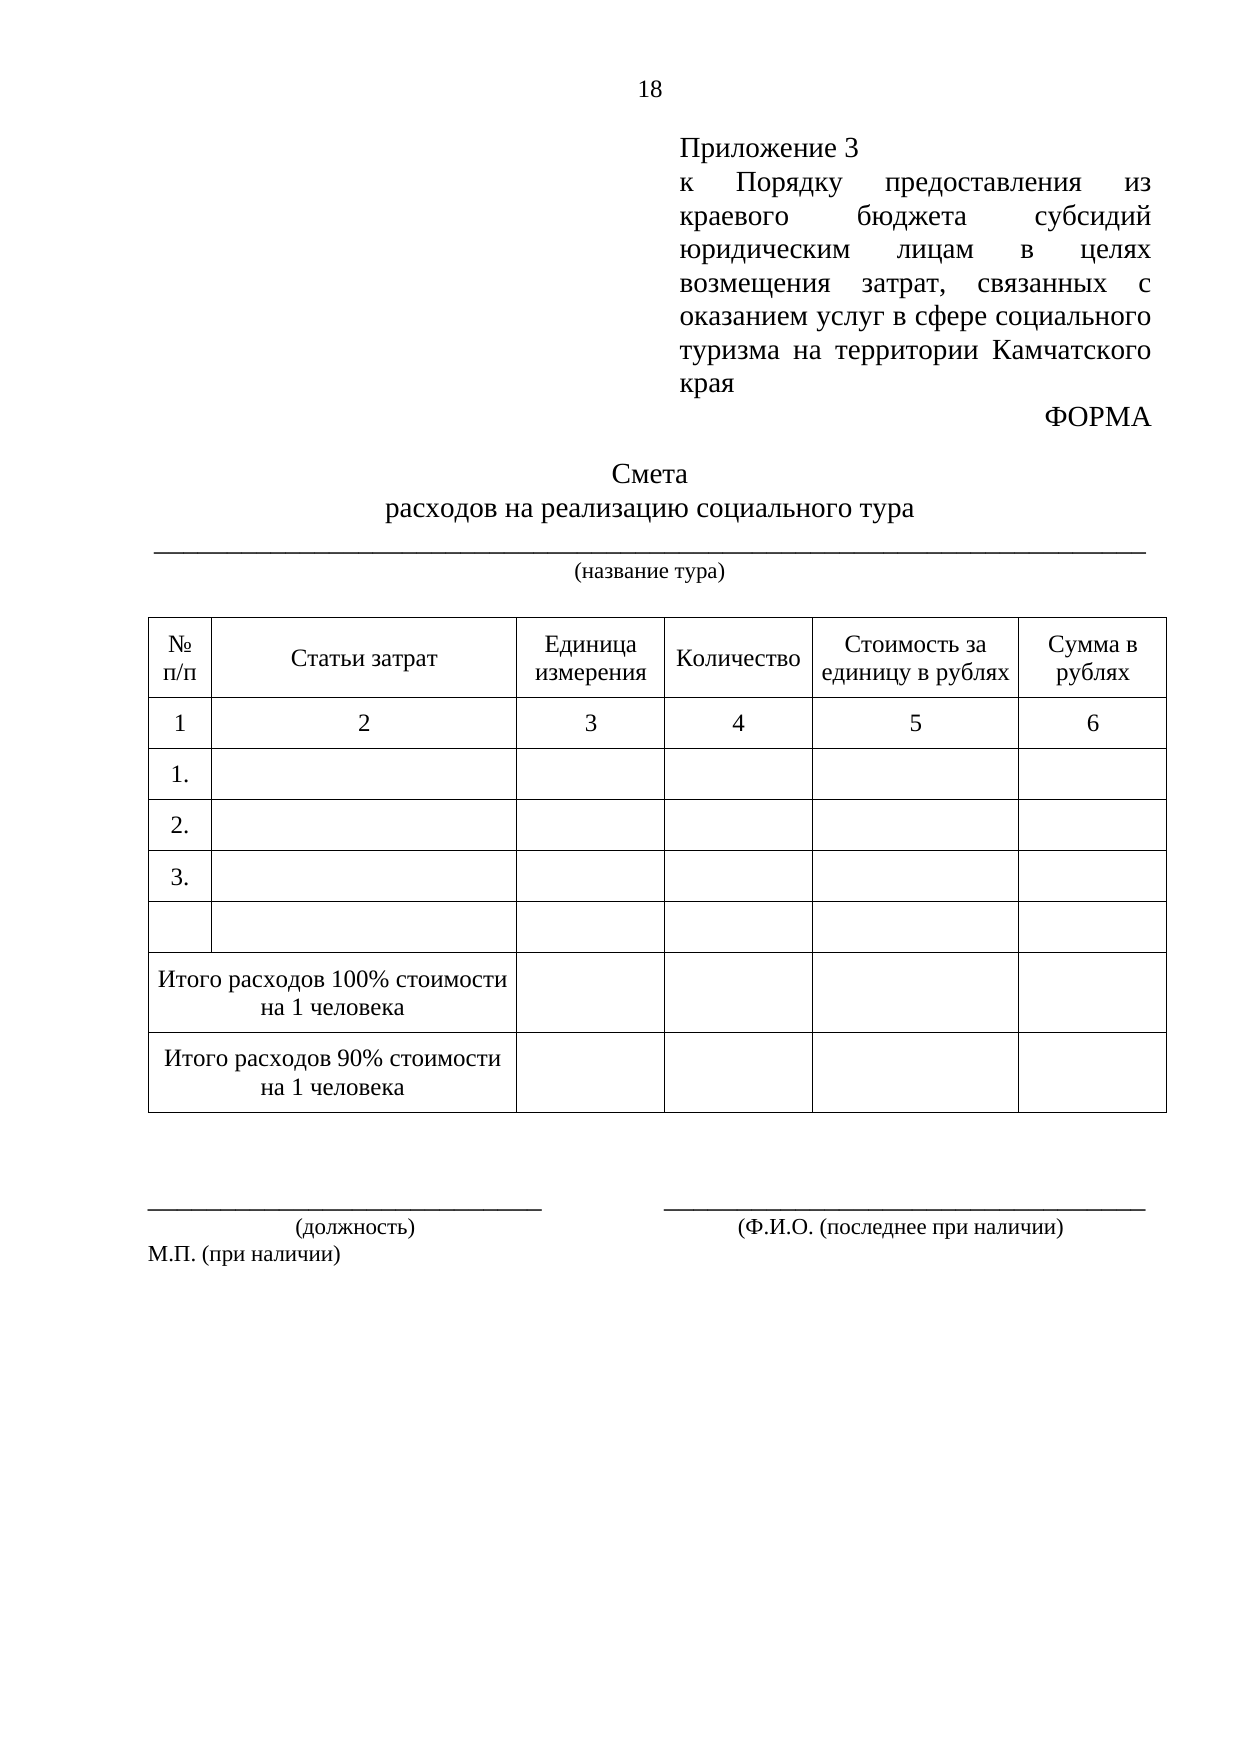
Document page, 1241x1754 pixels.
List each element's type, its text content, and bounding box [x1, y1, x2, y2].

text ___________________________ _________________________________ [148, 1180, 1152, 1213]
table_cell [212, 902, 516, 952]
table_header Единица измерения [517, 618, 664, 697]
table_cell Итого расходов 100% стоимости на 1 человека [149, 953, 516, 1032]
text расходов на реализацию социального тура [148, 490, 1152, 523]
table_cell 1 [149, 698, 211, 748]
text М.П. (при наличии) [148, 1239, 1152, 1266]
text (название тура) [148, 557, 1152, 583]
table_header Стоимость за единицу в рублях [813, 618, 1018, 697]
table_cell 5 [813, 698, 1018, 748]
table_cell 3 [517, 698, 664, 748]
table_cell [1019, 800, 1166, 850]
table_header Статьи затрат [212, 618, 516, 697]
table_cell [665, 902, 812, 952]
table_cell [1019, 1033, 1166, 1112]
table_cell 6 [1019, 698, 1166, 748]
table_cell [813, 953, 1018, 1032]
table_cell [517, 749, 664, 799]
table_cell [1019, 953, 1166, 1032]
table_cell [1019, 749, 1166, 799]
table_cell [517, 953, 664, 1032]
table_cell [517, 851, 664, 901]
table_cell [665, 953, 812, 1032]
text ____________________________________________________________________ [148, 523, 1152, 557]
text Приложение 3 [679, 131, 1152, 164]
table_header Количество [665, 618, 812, 697]
table_cell [813, 851, 1018, 901]
text ФОРМА [650, 399, 1152, 432]
table_cell Итого расходов 90% стоимости на 1 человека [149, 1033, 516, 1112]
table_cell [665, 1033, 812, 1112]
table_cell [813, 749, 1018, 799]
table_cell 3. [149, 851, 211, 901]
text Смета [148, 456, 1152, 490]
text (должность) (Ф.И.О. (последнее при наличии) [221, 1213, 1152, 1239]
table_cell 4 [665, 698, 812, 748]
table_cell [813, 902, 1018, 952]
table_cell [1019, 851, 1166, 901]
table_cell [665, 749, 812, 799]
table_cell [1019, 902, 1166, 952]
table_cell [813, 800, 1018, 850]
table_cell [517, 1033, 664, 1112]
table_cell [813, 1033, 1018, 1112]
table_cell 2. [149, 800, 211, 850]
table_cell 2 [212, 698, 516, 748]
table_cell [149, 902, 211, 952]
table_header № п/п [149, 618, 211, 697]
text к Порядку предоставления из краевого бюджета субсидий юридическим лицам в целях возмещения затрат, связанных с оказанием услуг в сфере социального туризма на территории Камчатского края [679, 164, 1152, 399]
table_cell [665, 800, 812, 850]
table_header Сумма в рублях [1019, 618, 1166, 697]
table_cell [517, 800, 664, 850]
table_cell [212, 800, 516, 850]
table_cell [212, 851, 516, 901]
table_cell 1. [149, 749, 211, 799]
table_cell [517, 902, 664, 952]
table_cell [212, 749, 516, 799]
table_cell [665, 851, 812, 901]
